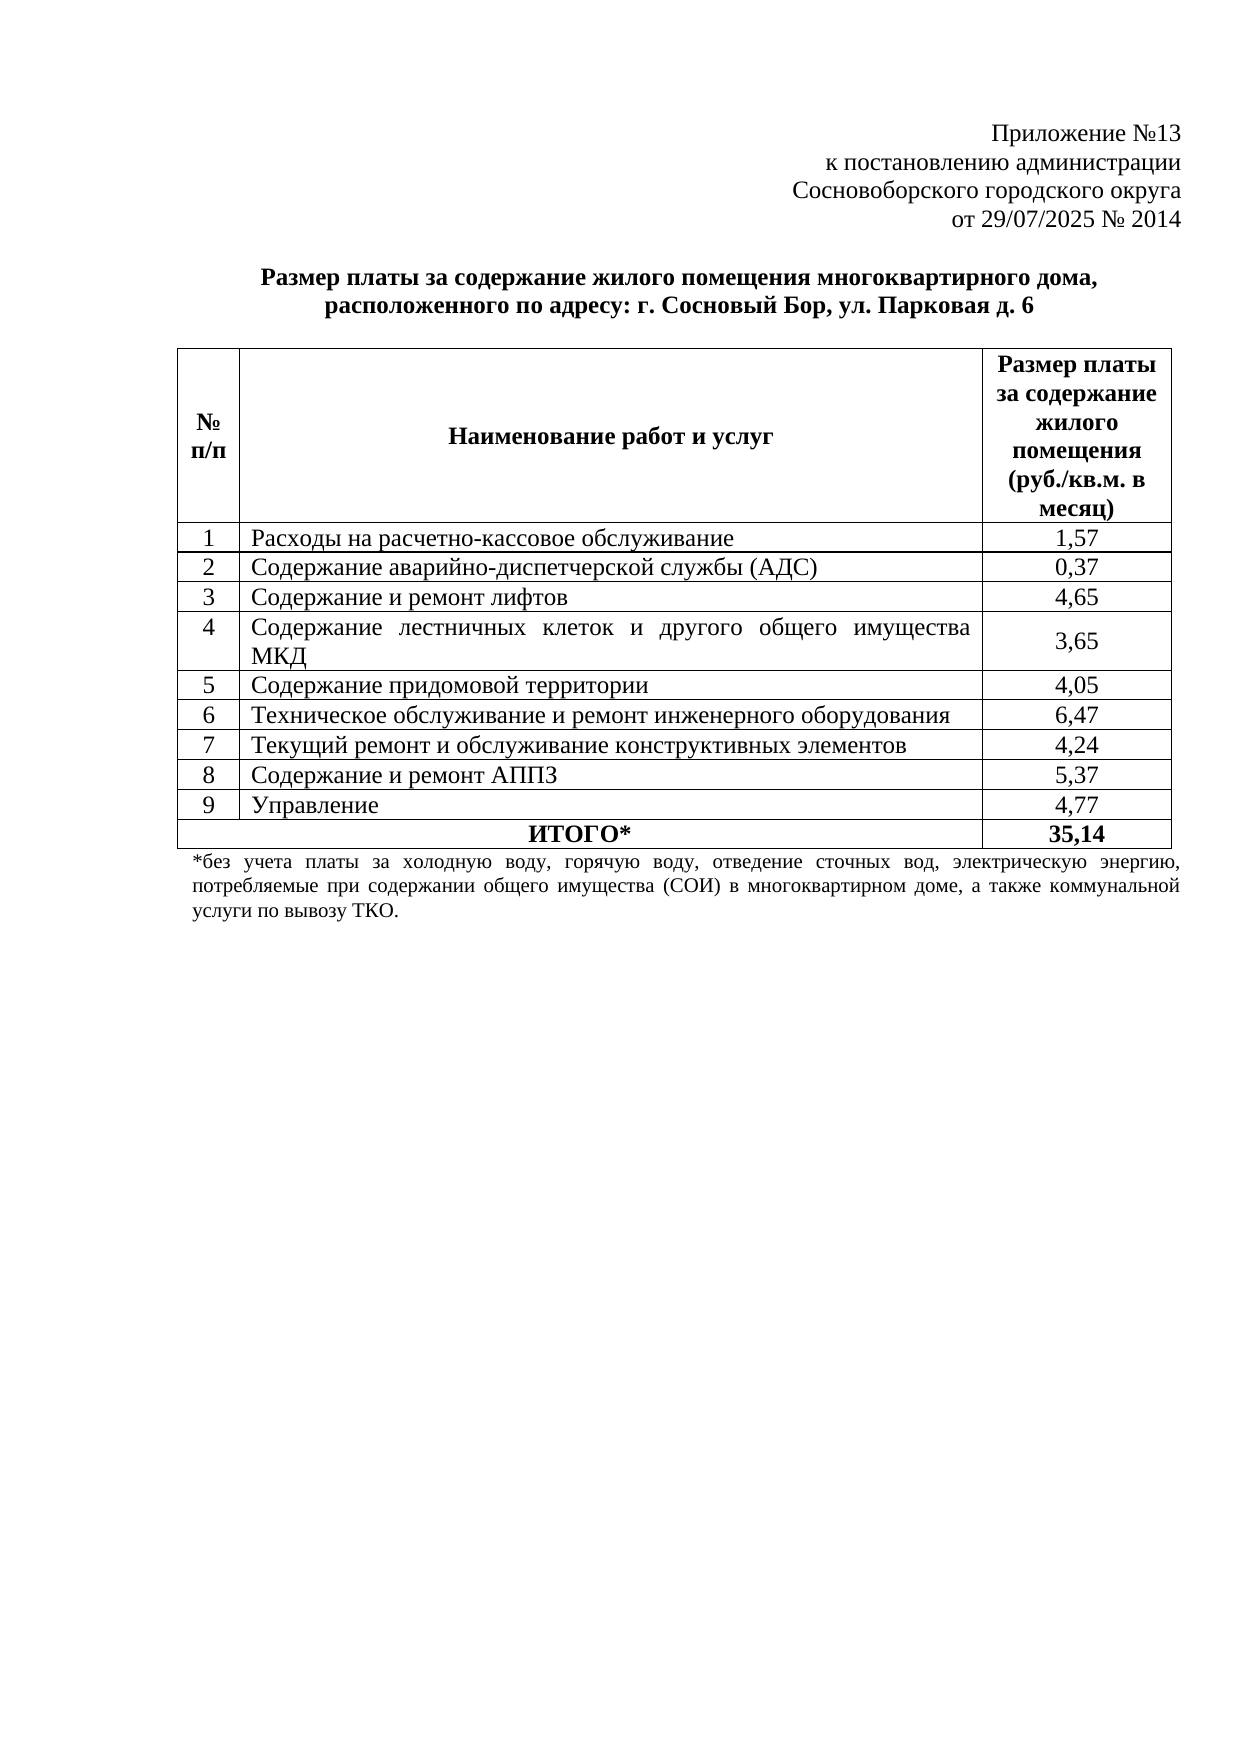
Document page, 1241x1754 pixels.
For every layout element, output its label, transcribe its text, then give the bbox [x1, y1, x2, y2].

table_cell 8 [178, 760, 239, 789]
table_cell Текущий ремонт и обслуживание конструктивных элементов [240, 730, 982, 759]
table_cell 6,47 [983, 700, 1171, 729]
table_cell 3,65 [983, 612, 1171, 669]
text Приложение №13 [177, 118, 1181, 147]
table_cell Управление [240, 790, 982, 818]
text от 29/07/2025 № 2014 [177, 204, 1181, 233]
table_cell Содержание аварийно-диспетчерской службы (АДС) [240, 553, 982, 581]
text Размер платы за содержание жилого помещения многоквартирного дома, [177, 262, 1181, 291]
text к постановлению администрации [177, 147, 1181, 176]
table_cell 4,65 [983, 582, 1171, 611]
table_cell 5 [178, 671, 239, 699]
table_cell Содержание и ремонт АППЗ [240, 760, 982, 789]
table_cell 3 [178, 582, 239, 611]
table_cell Расходы на расчетно-кассовое обслуживание [240, 523, 982, 551]
table_cell 6 [178, 700, 239, 729]
table_header Размер платы за содержание жилого помещения (руб./кв.м. в месяц) [983, 349, 1171, 522]
table_cell 5,37 [983, 760, 1171, 789]
table_cell 1,57 [983, 523, 1171, 551]
table_cell 4 [178, 612, 239, 669]
text Сосновоборского городского округа [177, 176, 1181, 204]
table_cell Содержание придомовой территории [240, 671, 982, 699]
table_cell 1 [178, 523, 239, 551]
table_cell 9 [178, 790, 239, 818]
text *без учета платы за холодную воду, горячую воду, отведение сточных вод, электрическую энергию, потребляемые при содержании общего имущества (СОИ) в многоквартирном доме, а также коммунальной услуги по вывозу ТКО. [192, 849, 1181, 922]
table_cell 2 [178, 553, 239, 581]
table_cell 4,05 [983, 671, 1171, 699]
table_cell Содержание и ремонт лифтов [240, 582, 982, 611]
table_header Наименование работ и услуг [240, 349, 982, 522]
table_cell 4,24 [983, 730, 1171, 759]
table_cell 35,14 [983, 820, 1171, 848]
table_header № п/п [178, 349, 239, 522]
table_cell 7 [178, 730, 239, 759]
table_cell ИТОГО* [178, 820, 982, 848]
table_cell 4,77 [983, 790, 1171, 818]
table_cell 0,37 [983, 553, 1171, 581]
text расположенного по адресу: г. Сосновый Бор, ул. Парковая д. 6 [177, 291, 1181, 319]
table_cell Содержание лестничных клеток и другого общего имущества МКД [240, 612, 982, 669]
table_cell Техническое обслуживание и ремонт инженерного оборудования [240, 700, 982, 729]
